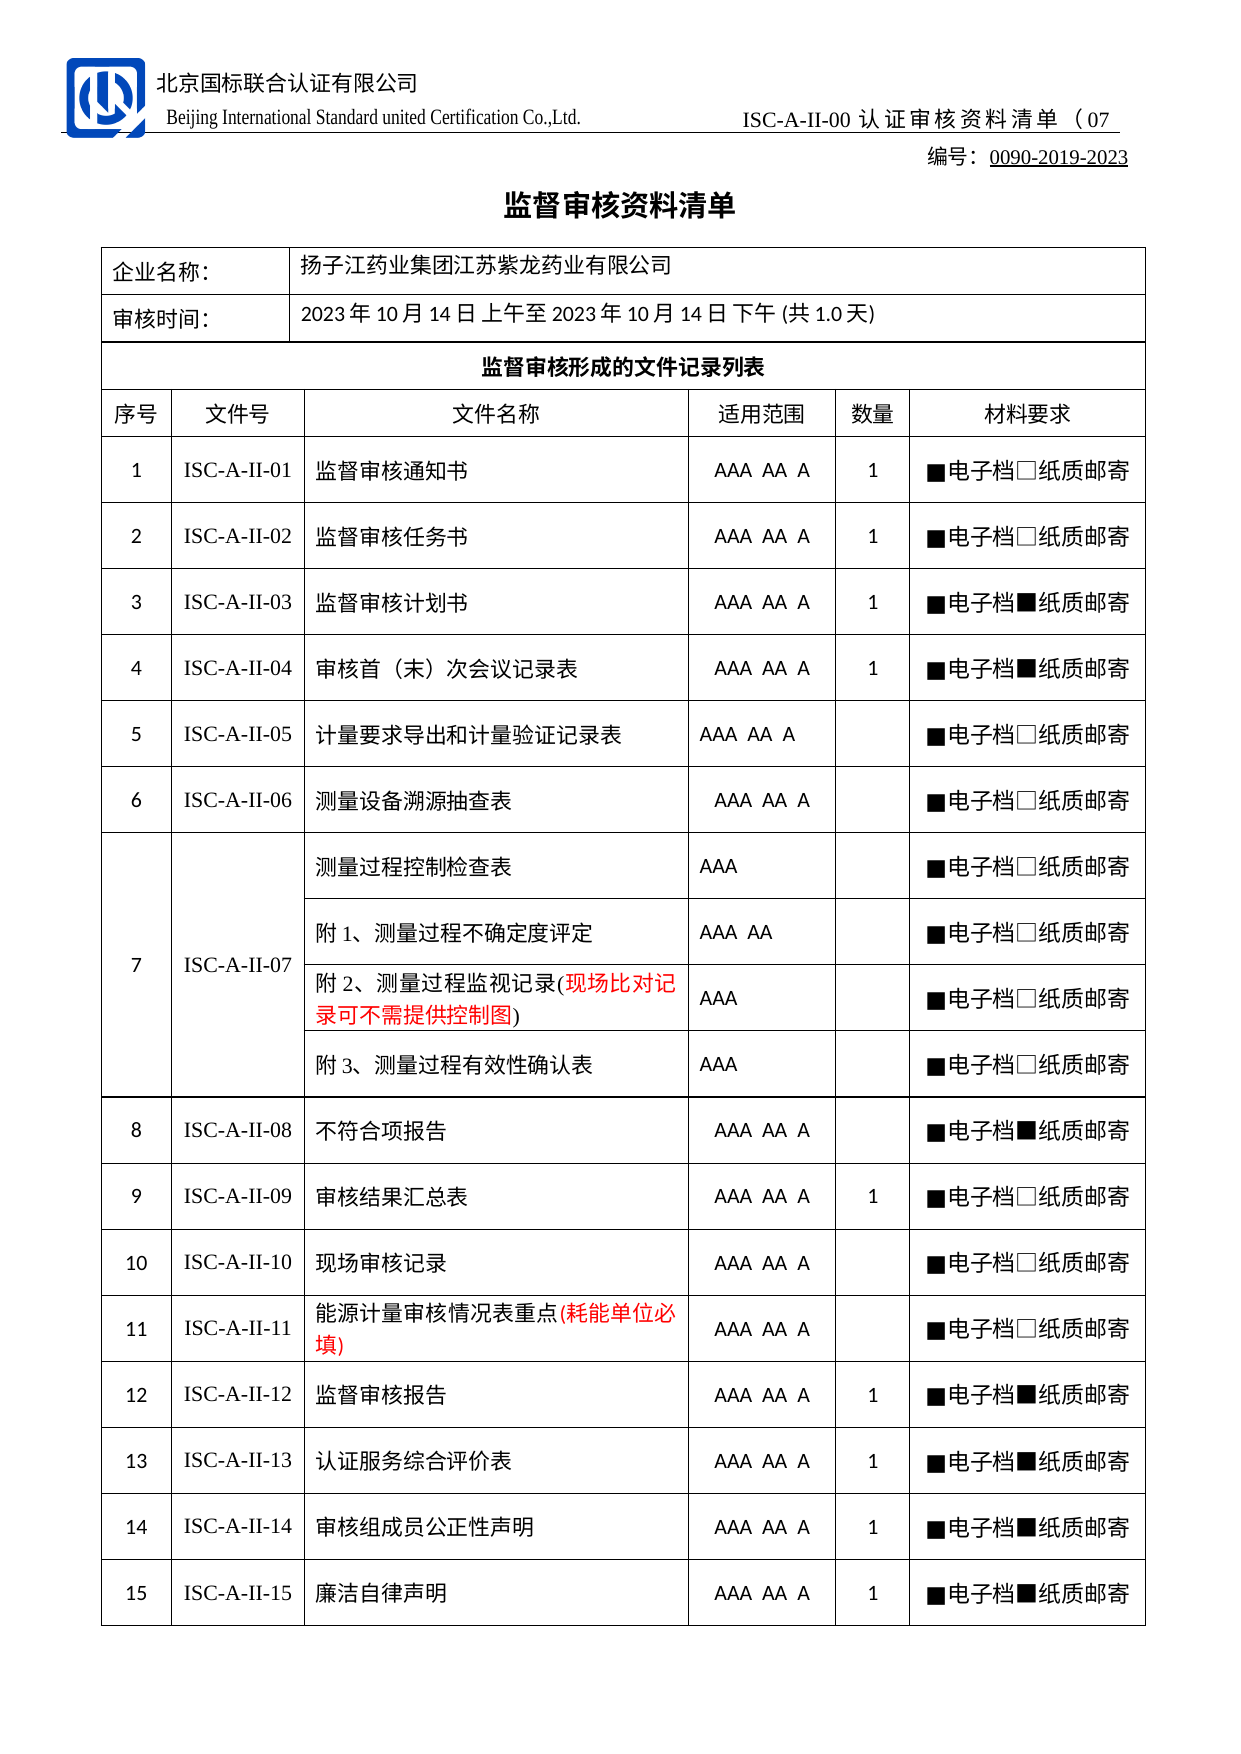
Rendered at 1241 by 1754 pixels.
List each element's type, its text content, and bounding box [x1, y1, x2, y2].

table_cell 1 [836, 1362, 909, 1427]
table_cell 不符合项报告 [305, 1098, 688, 1162]
table_cell [836, 1296, 909, 1361]
table_cell ■电子档□纸质邮寄 [910, 437, 1145, 502]
table_cell [836, 767, 909, 832]
table_cell 11 [102, 1296, 171, 1361]
table_cell ■电子档□纸质邮寄 [910, 503, 1145, 568]
table_cell ■电子档■纸质邮寄 [910, 1098, 1145, 1162]
table_cell 认证服务综合评价表 [305, 1428, 688, 1493]
table_cell 4 [102, 635, 171, 700]
table_cell ■电子档■纸质邮寄 [910, 1560, 1145, 1625]
table_cell ISC-A-II-12 [172, 1362, 304, 1427]
table_cell 12 [102, 1362, 171, 1427]
table_cell AAA AA A [689, 1362, 835, 1427]
table_cell AAA AA A [689, 569, 835, 634]
table_cell ISC-A-II-02 [172, 503, 304, 568]
table_cell 5 [102, 701, 171, 766]
table_cell 审核首（末）次会议记录表 [305, 635, 688, 700]
table_cell ■电子档□纸质邮寄 [910, 965, 1145, 1030]
table_cell 现场审核记录 [305, 1230, 688, 1294]
table_cell AAA AA A [689, 1428, 835, 1493]
table_cell 1 [836, 437, 909, 502]
table_cell ■电子档■纸质邮寄 [910, 635, 1145, 700]
table_cell [836, 1230, 909, 1294]
table_cell ■电子档■纸质邮寄 [910, 1428, 1145, 1493]
table_cell 1 [836, 1164, 909, 1228]
picture [66, 58, 145, 138]
table_cell ISC-A-II-15 [172, 1560, 304, 1625]
table_cell 2 [102, 503, 171, 568]
table_cell ■电子档□纸质邮寄 [910, 767, 1145, 832]
table_cell ■电子档□纸质邮寄 [910, 833, 1145, 898]
table_cell 1 [836, 503, 909, 568]
table_cell 文件名称 [305, 390, 688, 436]
table_cell AAA AA A [689, 1098, 835, 1162]
table_cell ISC-A-II-11 [172, 1296, 304, 1361]
table_cell AAA AA A [689, 1494, 835, 1559]
table_cell AAA [689, 965, 835, 1030]
table_cell 10 [102, 1230, 171, 1294]
table_cell 文件号 [172, 390, 304, 436]
table_cell 1 [836, 1494, 909, 1559]
table_cell 廉洁自律声明 [305, 1560, 688, 1625]
table_cell ISC-A-II-09 [172, 1164, 304, 1228]
table_cell 7 [102, 833, 171, 1096]
table_cell [836, 1098, 909, 1162]
table_cell [836, 899, 909, 964]
table_cell 附1、测量过程不确定度评定 [305, 899, 688, 964]
table_cell 1 [836, 569, 909, 634]
table_cell AAA AA A [689, 503, 835, 568]
table_cell 13 [102, 1428, 171, 1493]
table_cell AAA [689, 1031, 835, 1096]
table_cell 审核组成员公正性声明 [305, 1494, 688, 1559]
table_header 企业名称： [102, 248, 289, 294]
table_cell AAA AA A [689, 1230, 835, 1294]
table_cell 计量要求导出和计量验证记录表 [305, 701, 688, 766]
table_cell 监督审核通知书 [305, 437, 688, 502]
table_cell ■电子档□纸质邮寄 [910, 1296, 1145, 1361]
table_cell 审核结果汇总表 [305, 1164, 688, 1228]
table_cell ISC-A-II-13 [172, 1428, 304, 1493]
table_cell AAA AA A [689, 1164, 835, 1228]
table_cell 监督审核形成的文件记录列表 [102, 343, 1145, 389]
table_cell ISC-A-II-01 [172, 437, 304, 502]
table_cell ISC-A-II-05 [172, 701, 304, 766]
table_header 扬子江药业集团江苏紫龙药业有限公司 [290, 248, 1145, 294]
table_cell [836, 701, 909, 766]
table_cell 能源计量审核情况表重点(耗能单位必填) [305, 1296, 688, 1361]
table_cell AAA AA A [689, 1560, 835, 1625]
table_cell 附2、测量过程监视记录(现场比对记录可不需提供控制图) [305, 965, 688, 1030]
table_cell 监督审核报告 [305, 1362, 688, 1427]
table_cell AAA AA A [689, 635, 835, 700]
table_cell ISC-A-II-06 [172, 767, 304, 832]
table_cell 6 [102, 767, 171, 832]
table_cell 监督审核任务书 [305, 503, 688, 568]
table_cell 1 [836, 1428, 909, 1493]
table_cell 审核时间： [102, 295, 289, 341]
table_cell 适用范围 [689, 390, 835, 436]
table_cell 8 [102, 1098, 171, 1162]
table_cell 测量设备溯源抽查表 [305, 767, 688, 832]
table_cell ISC-A-II-08 [172, 1098, 304, 1162]
table_cell 测量过程控制检查表 [305, 833, 688, 898]
table_cell 材料要求 [910, 390, 1145, 436]
table_cell 1 [836, 635, 909, 700]
table_cell ■电子档□纸质邮寄 [910, 1031, 1145, 1096]
table_cell ■电子档■纸质邮寄 [910, 1494, 1145, 1559]
table_cell 1 [102, 437, 171, 502]
table_cell ■电子档■纸质邮寄 [910, 569, 1145, 634]
table_cell 3 [102, 569, 171, 634]
table_cell ISC-A-II-03 [172, 569, 304, 634]
text 监督审核资料清单 [112, 171, 1128, 236]
table_cell AAA AA A [689, 1296, 835, 1361]
table_cell ■电子档□纸质邮寄 [910, 1164, 1145, 1228]
table_cell AAA AA A [689, 437, 835, 502]
table_cell 15 [102, 1560, 171, 1625]
table_cell 序号 [102, 390, 171, 436]
table_cell 附3、测量过程有效性确认表 [305, 1031, 688, 1096]
table_cell AAA AA A [689, 701, 835, 766]
text 编号：0090-2019-2023 [112, 139, 1128, 171]
table_cell [836, 1031, 909, 1096]
table_cell 2023年10月14日 上午至2023年10月14日 下午 (共1.0天) [290, 295, 1145, 341]
table_cell 1 [836, 1560, 909, 1625]
table_cell 9 [102, 1164, 171, 1228]
table_cell ISC-A-II-14 [172, 1494, 304, 1559]
table_cell ■电子档■纸质邮寄 [910, 1362, 1145, 1427]
table_cell AAA AA A [689, 767, 835, 832]
table_cell 监督审核计划书 [305, 569, 688, 634]
table_cell [836, 833, 909, 898]
table_cell ISC-A-II-04 [172, 635, 304, 700]
table_cell AAA [689, 833, 835, 898]
table_cell ISC-A-II-07 [172, 833, 304, 1096]
table_cell 数量 [836, 390, 909, 436]
table_cell ISC-A-II-10 [172, 1230, 304, 1294]
table_cell ■电子档□纸质邮寄 [910, 899, 1145, 964]
table_cell AAA AA [689, 899, 835, 964]
table_cell ■电子档□纸质邮寄 [910, 701, 1145, 766]
table_cell ■电子档□纸质邮寄 [910, 1230, 1145, 1294]
table_cell [836, 965, 909, 1030]
table_cell 14 [102, 1494, 171, 1559]
